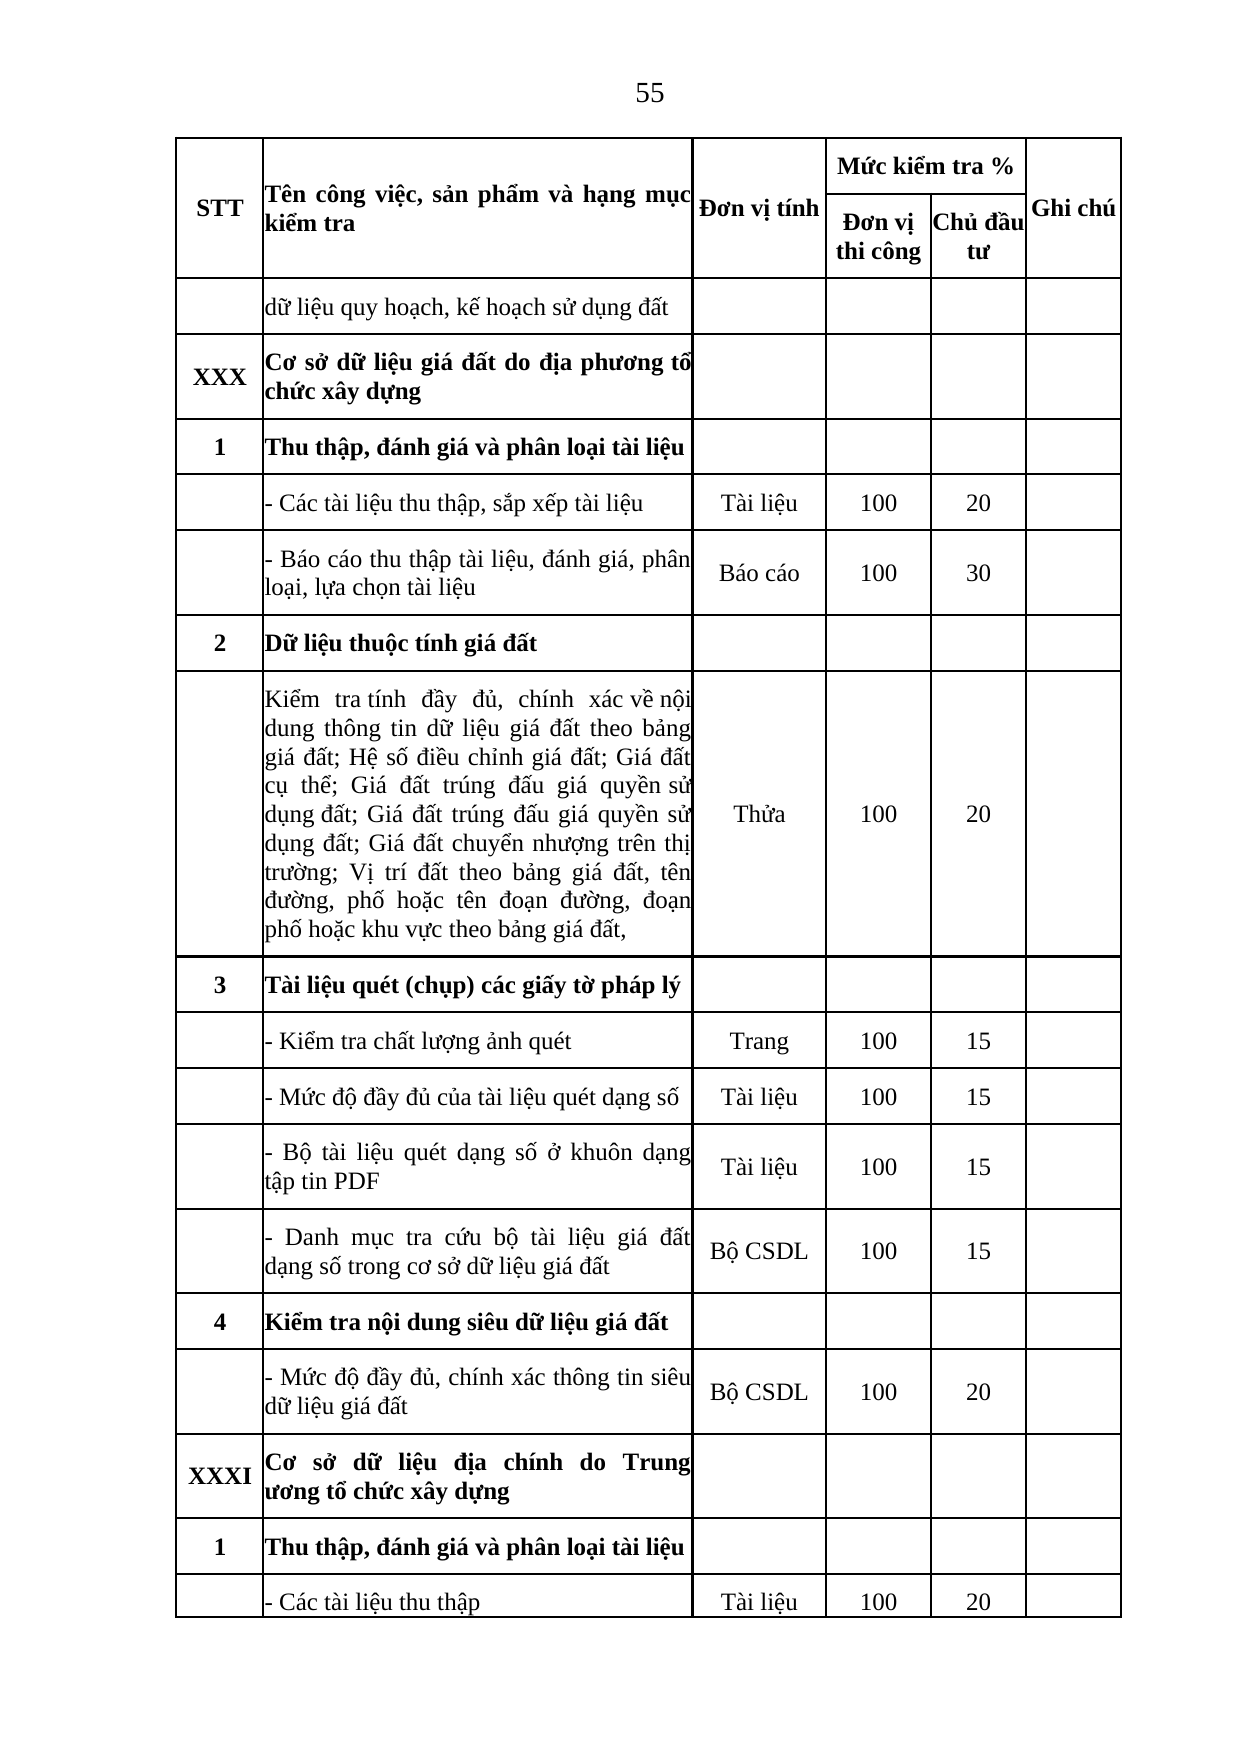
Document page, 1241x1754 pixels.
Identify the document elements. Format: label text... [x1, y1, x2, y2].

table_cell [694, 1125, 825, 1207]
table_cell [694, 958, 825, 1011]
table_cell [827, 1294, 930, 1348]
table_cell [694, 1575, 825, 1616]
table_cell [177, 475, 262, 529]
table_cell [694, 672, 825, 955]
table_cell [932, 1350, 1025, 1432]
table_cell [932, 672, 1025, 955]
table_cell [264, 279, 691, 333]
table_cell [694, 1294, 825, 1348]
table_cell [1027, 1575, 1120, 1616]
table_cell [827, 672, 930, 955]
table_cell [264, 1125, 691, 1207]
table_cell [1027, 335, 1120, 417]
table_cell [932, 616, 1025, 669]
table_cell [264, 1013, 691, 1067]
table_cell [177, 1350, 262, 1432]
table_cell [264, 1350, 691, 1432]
table_cell Đơn vị thi công [827, 195, 930, 277]
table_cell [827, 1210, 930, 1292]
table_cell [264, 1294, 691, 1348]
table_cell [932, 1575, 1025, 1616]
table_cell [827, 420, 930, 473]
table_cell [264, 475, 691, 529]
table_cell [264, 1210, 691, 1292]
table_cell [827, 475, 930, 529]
table_header Tên công việc, sản phẩm và hạng mục kiểm tra [264, 139, 691, 277]
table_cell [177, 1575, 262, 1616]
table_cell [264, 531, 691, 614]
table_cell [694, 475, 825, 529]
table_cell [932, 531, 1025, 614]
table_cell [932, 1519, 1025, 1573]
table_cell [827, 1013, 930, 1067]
table_header Đơn vị tính [694, 139, 825, 277]
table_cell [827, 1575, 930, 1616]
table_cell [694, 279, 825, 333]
table_header Mức kiểm tra % [827, 139, 1025, 192]
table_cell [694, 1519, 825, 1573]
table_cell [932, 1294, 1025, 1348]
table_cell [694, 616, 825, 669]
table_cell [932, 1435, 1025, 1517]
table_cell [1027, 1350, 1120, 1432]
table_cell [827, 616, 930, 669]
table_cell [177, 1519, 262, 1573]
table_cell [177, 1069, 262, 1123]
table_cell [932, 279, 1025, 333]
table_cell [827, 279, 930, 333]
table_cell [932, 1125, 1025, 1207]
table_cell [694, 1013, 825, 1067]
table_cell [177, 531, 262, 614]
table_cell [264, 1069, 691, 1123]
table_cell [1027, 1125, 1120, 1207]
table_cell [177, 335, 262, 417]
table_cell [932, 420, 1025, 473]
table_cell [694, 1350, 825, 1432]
table_cell Chủ đầu tư [932, 195, 1025, 277]
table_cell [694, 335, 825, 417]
table_header Ghi chú [1027, 139, 1120, 277]
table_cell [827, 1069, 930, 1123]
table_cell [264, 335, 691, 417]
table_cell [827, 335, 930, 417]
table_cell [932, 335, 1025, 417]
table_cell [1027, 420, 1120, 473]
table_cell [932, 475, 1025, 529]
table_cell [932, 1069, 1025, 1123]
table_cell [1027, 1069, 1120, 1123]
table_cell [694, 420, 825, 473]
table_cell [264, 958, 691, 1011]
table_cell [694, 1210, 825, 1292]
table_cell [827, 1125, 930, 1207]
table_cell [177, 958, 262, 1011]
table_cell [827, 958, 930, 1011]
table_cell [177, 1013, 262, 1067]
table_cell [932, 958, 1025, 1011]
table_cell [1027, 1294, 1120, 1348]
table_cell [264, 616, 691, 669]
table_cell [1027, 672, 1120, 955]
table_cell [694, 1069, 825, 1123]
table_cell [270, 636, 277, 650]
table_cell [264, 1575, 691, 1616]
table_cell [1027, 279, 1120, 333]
table_header STT [177, 139, 262, 277]
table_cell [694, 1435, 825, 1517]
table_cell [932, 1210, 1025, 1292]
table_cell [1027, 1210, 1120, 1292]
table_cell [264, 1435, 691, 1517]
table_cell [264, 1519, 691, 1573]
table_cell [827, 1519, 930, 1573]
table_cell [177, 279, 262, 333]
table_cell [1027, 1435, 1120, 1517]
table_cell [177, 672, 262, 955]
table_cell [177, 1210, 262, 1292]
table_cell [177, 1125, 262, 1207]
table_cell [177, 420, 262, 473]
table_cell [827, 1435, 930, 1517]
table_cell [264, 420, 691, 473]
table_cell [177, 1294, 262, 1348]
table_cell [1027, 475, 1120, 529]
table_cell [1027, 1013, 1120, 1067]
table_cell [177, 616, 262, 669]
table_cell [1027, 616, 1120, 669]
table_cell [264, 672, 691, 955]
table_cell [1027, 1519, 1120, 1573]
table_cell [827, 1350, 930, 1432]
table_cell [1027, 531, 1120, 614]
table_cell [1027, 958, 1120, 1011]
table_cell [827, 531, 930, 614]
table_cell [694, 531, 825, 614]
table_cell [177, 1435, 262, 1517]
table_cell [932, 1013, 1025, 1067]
